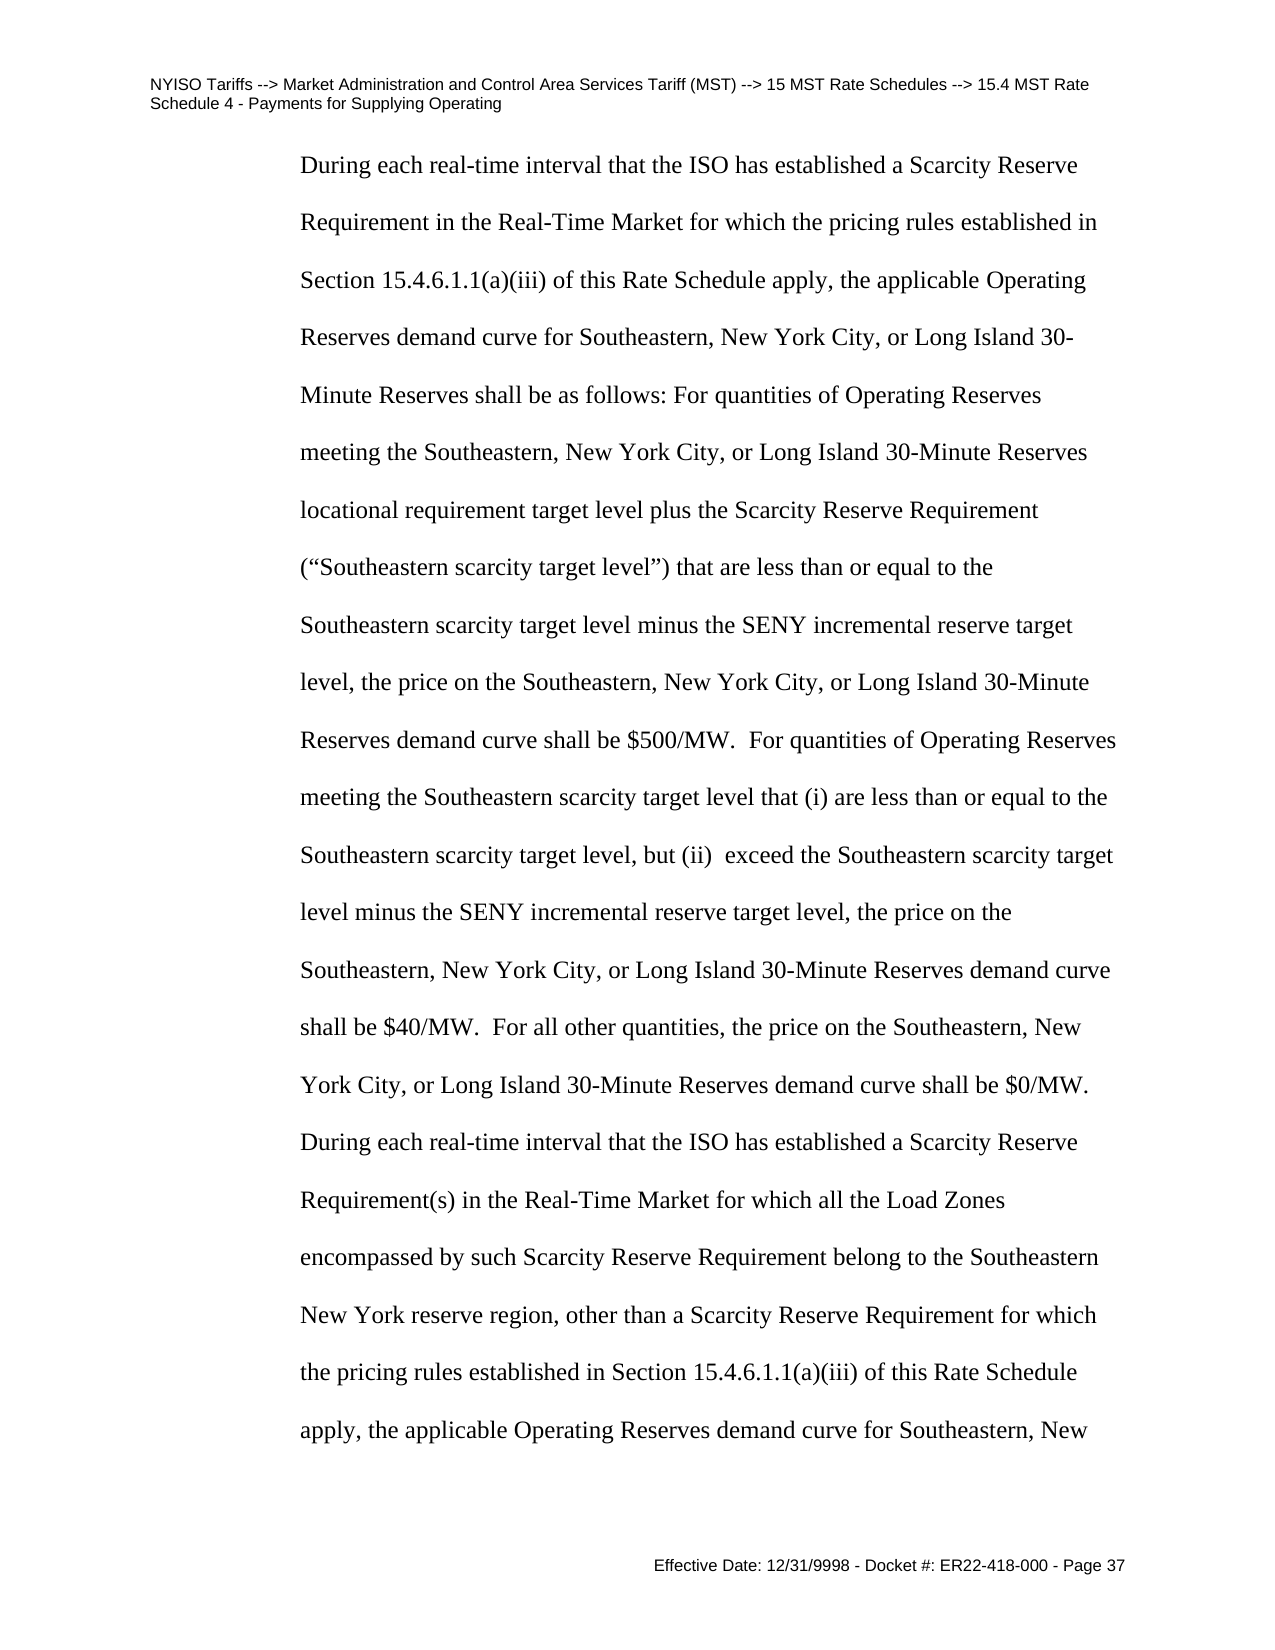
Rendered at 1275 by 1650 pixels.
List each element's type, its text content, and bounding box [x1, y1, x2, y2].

text During each real-time interval that the ISO has established a Scarcity Reserve Requirement in the Real-Time Market for which the pricing rules established in Section 15.4.6.1.1(a)(iii) of this Rate Schedule apply, the applicable Operating Reserves demand curve for Southeastern, New York City, or Long Island 30-Minute Reserves shall be as follows: For quantities of Operating Reserves meeting the Southeastern, New York City, or Long Island 30-Minute Reserves locational requirement target level plus the Scarcity Reserve Requirement (“Southeastern scarcity target level”) that are less than or equal to the Southeastern scarcity target level minus the SENY incremental reserve target level, the price on the Southeastern, New York City, or Long Island 30-Minute Reserves demand curve shall be $500/MW. For quantities of Operating Reserves meeting the Southeastern scarcity target level that (i) are less than or equal to the Southeastern scarcity target level, but (ii) exceed the Southeastern scarcity target level minus the SENY incremental reserve target level, the price on the Southeastern, New York City, or Long Island 30-Minute Reserves demand curve shall be $40/MW. For all other quantities, the price on the Southeastern, New York City, or Long Island 30-Minute Reserves demand curve shall be $0/MW. [225, 150, 1125, 1099]
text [300, 1127, 1125, 1444]
